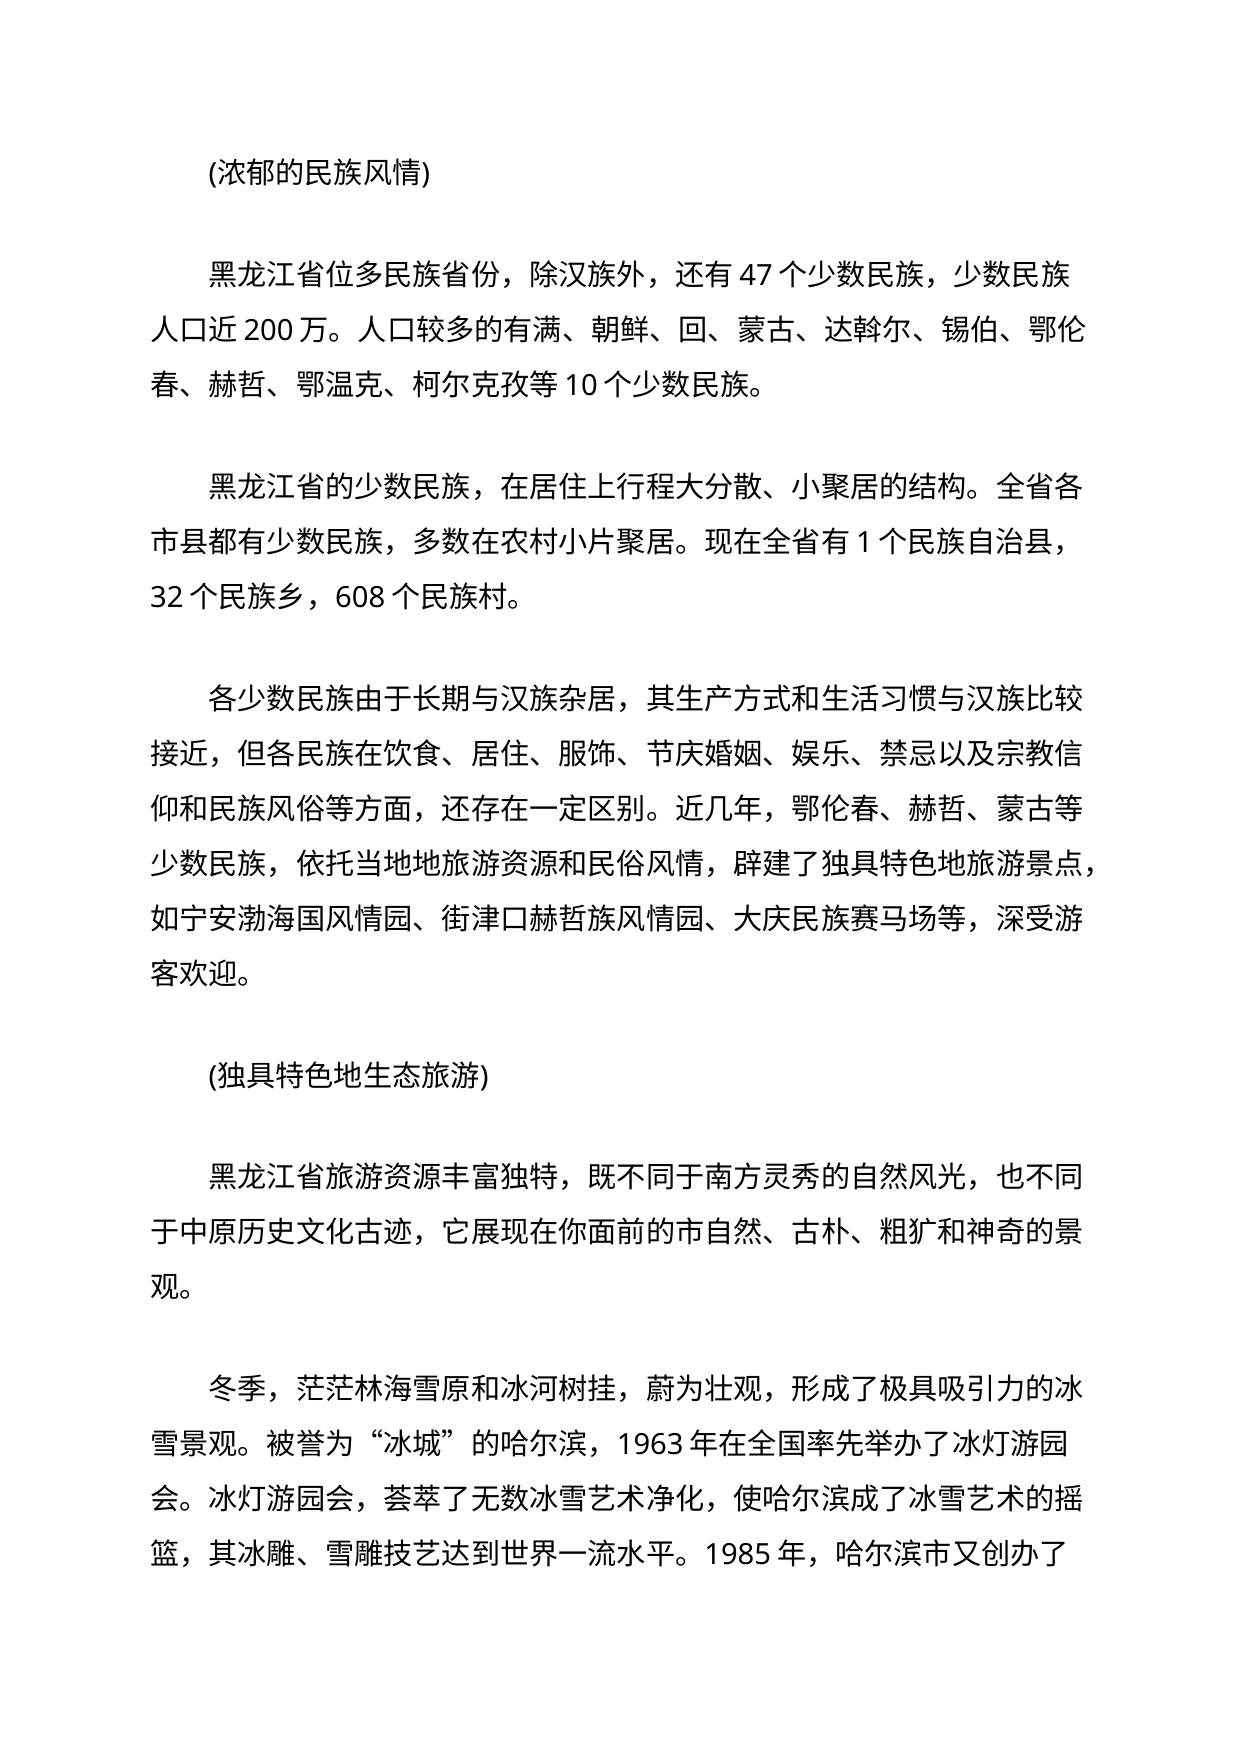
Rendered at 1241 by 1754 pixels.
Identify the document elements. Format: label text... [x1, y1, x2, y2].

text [150, 1366, 1090, 1573]
text 黑龙江省的少数民族，在居住上行程大分散、小聚居的结构。全省各市县都有少数民族，多数在农村小片聚居。现在全省有1个民族自治县，32个民族乡，608个民族村。 [150, 464, 1090, 616]
text 各少数民族由于长期与汉族杂居，其生产方式和生活习惯与汉族比较接近，但各民族在饮食、居住、服饰、节庆婚姻、娱乐、禁忌以及宗教信仰和民族风俗等方面，还存在一定区别。近几年，鄂伦春、赫哲、蒙古等少数民族，依托当地地旅游资源和民俗风情，辟建了独具特色地旅游景点，如宁安渤海国风情园、街津口赫哲族风情园、大庆民族赛马场等，深受游客欢迎。 [150, 676, 1090, 993]
text 黑龙江省位多民族省份，除汉族外，还有47个少数民族，少数民族人口近200万。人口较多的有满、朝鲜、回、蒙古、达斡尔、锡伯、鄂伦春、赫哲、鄂温克、柯尔克孜等10个少数民族。 [150, 252, 1090, 404]
text 黑龙江省旅游资源丰富独特，既不同于南方灵秀的自然风光，也不同于中原历史文化古迹，它展现在你面前的市自然、古朴、粗犷和神奇的景观。 [150, 1154, 1090, 1306]
text (浓郁的民族风情) [150, 150, 1090, 192]
text (独具特色地生态旅游) [150, 1052, 1090, 1094]
